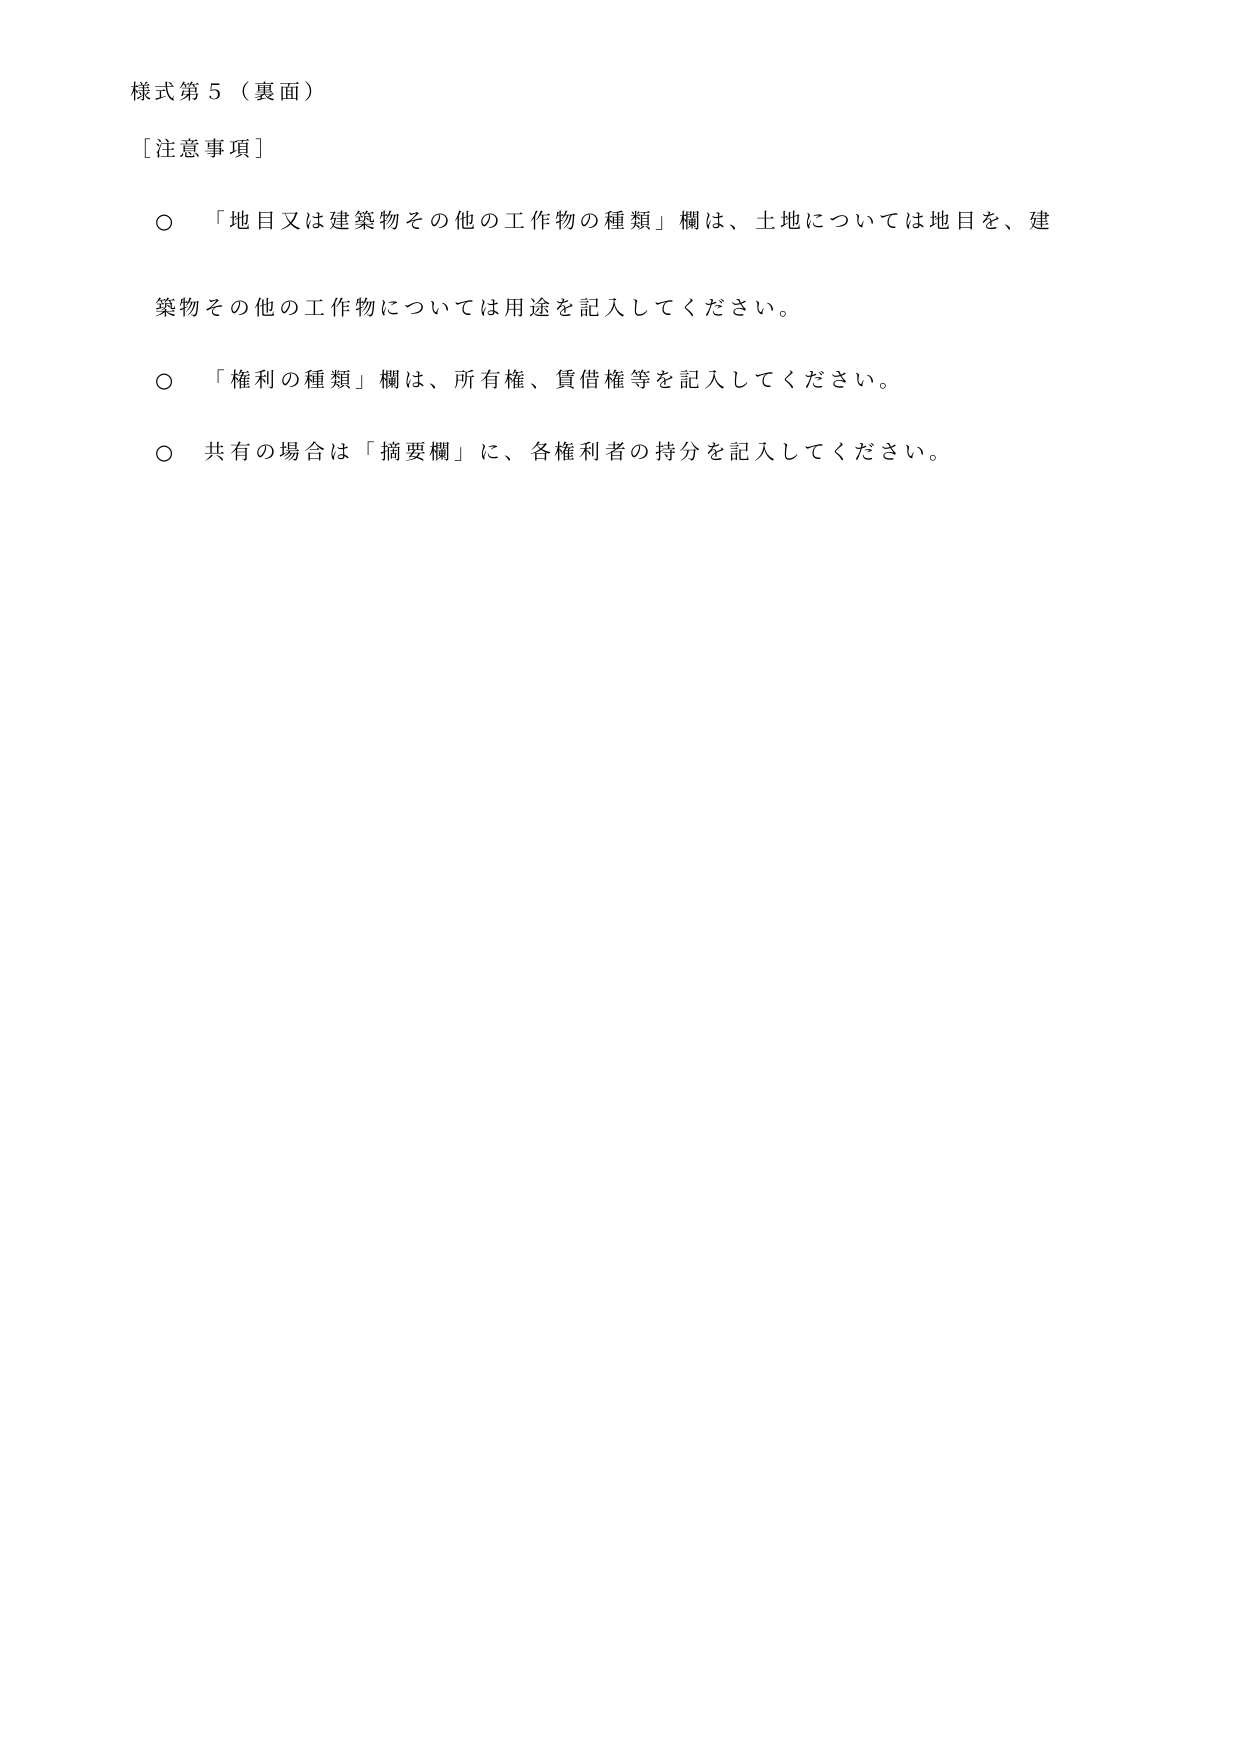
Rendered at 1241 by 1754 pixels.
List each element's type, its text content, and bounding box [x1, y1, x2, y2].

text ○ 共有の場合は「摘要欄」に、各権利者の持分を記入してください。 [130, 422, 1070, 479]
text ○ 「権利の種類」欄は、所有権、賃借権等を記入してください。 [130, 349, 1070, 407]
text 様式第５（裏面） [130, 62, 1155, 119]
text ［注意事項］ [130, 119, 1155, 176]
text ○ 「地目又は建築物その他の工作物の種類」欄は、土地については地目を、建築物その他の工作物については用途を記入してください。 [130, 191, 1070, 334]
